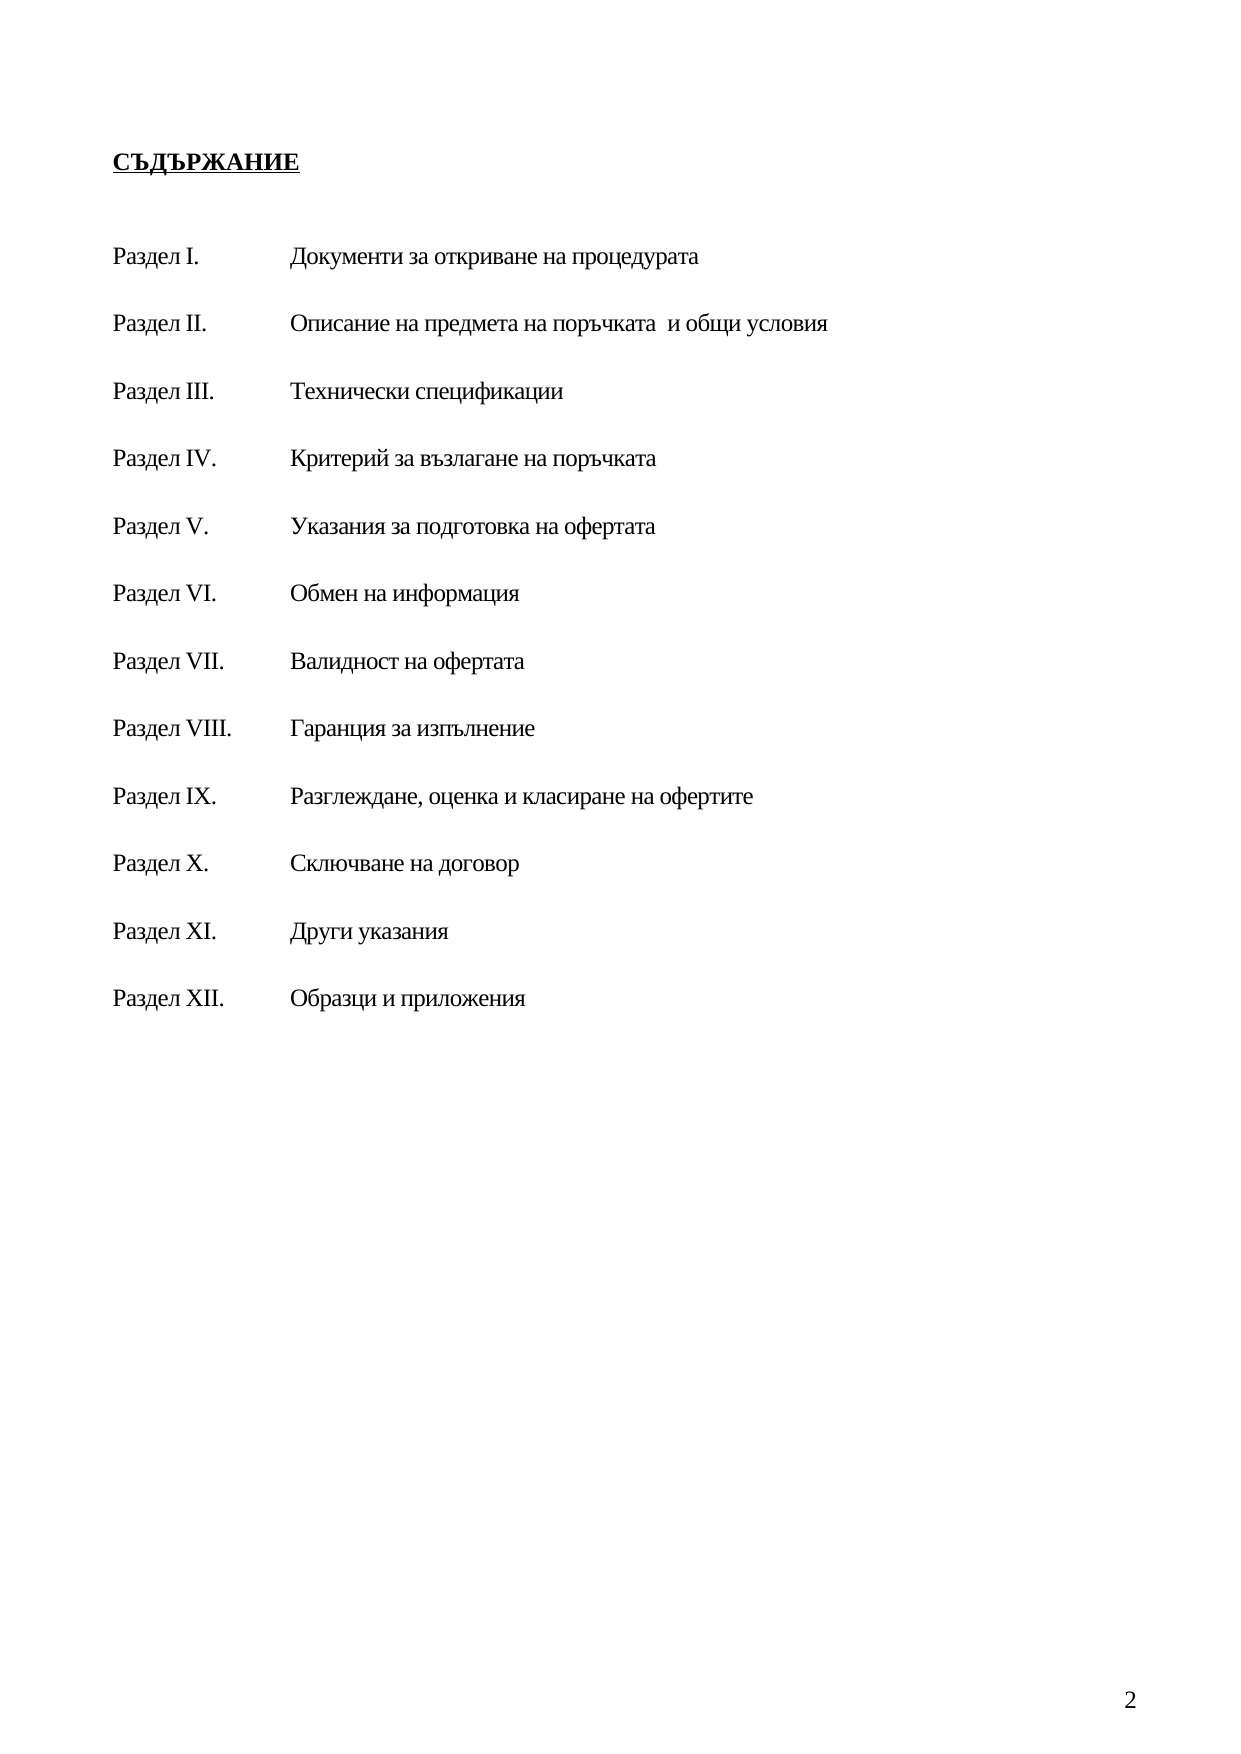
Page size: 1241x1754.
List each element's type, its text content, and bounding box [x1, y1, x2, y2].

text СЪДЪРЖАНИЕ [112, 147, 1137, 176]
text Раздел VII. Валидност на офертата [112, 638, 1137, 677]
text Раздел VIII. Гаранция за изпълнение [112, 706, 1137, 744]
text Раздел I. Документи за откриване на процедурата [112, 233, 1137, 272]
text Раздел III. Технически спецификации [112, 368, 1137, 407]
text Раздел XI. Други указания [112, 908, 1137, 947]
text Раздел IV. Критерий за възлагане на поръчката [112, 436, 1137, 474]
text Раздел X. Сключване на договор [112, 841, 1137, 879]
text Раздел V. Указания за подготовка на офертата [112, 503, 1137, 542]
text Раздел II. Описание на предмета на поръчката и общи условия [112, 301, 1137, 339]
text Раздел IX. Разглеждане, оценка и класиране на офертите [112, 773, 1137, 812]
text Раздел VI. Обмен на информация [112, 571, 1137, 609]
text Раздел XII. Образци и приложения [112, 976, 1137, 1014]
